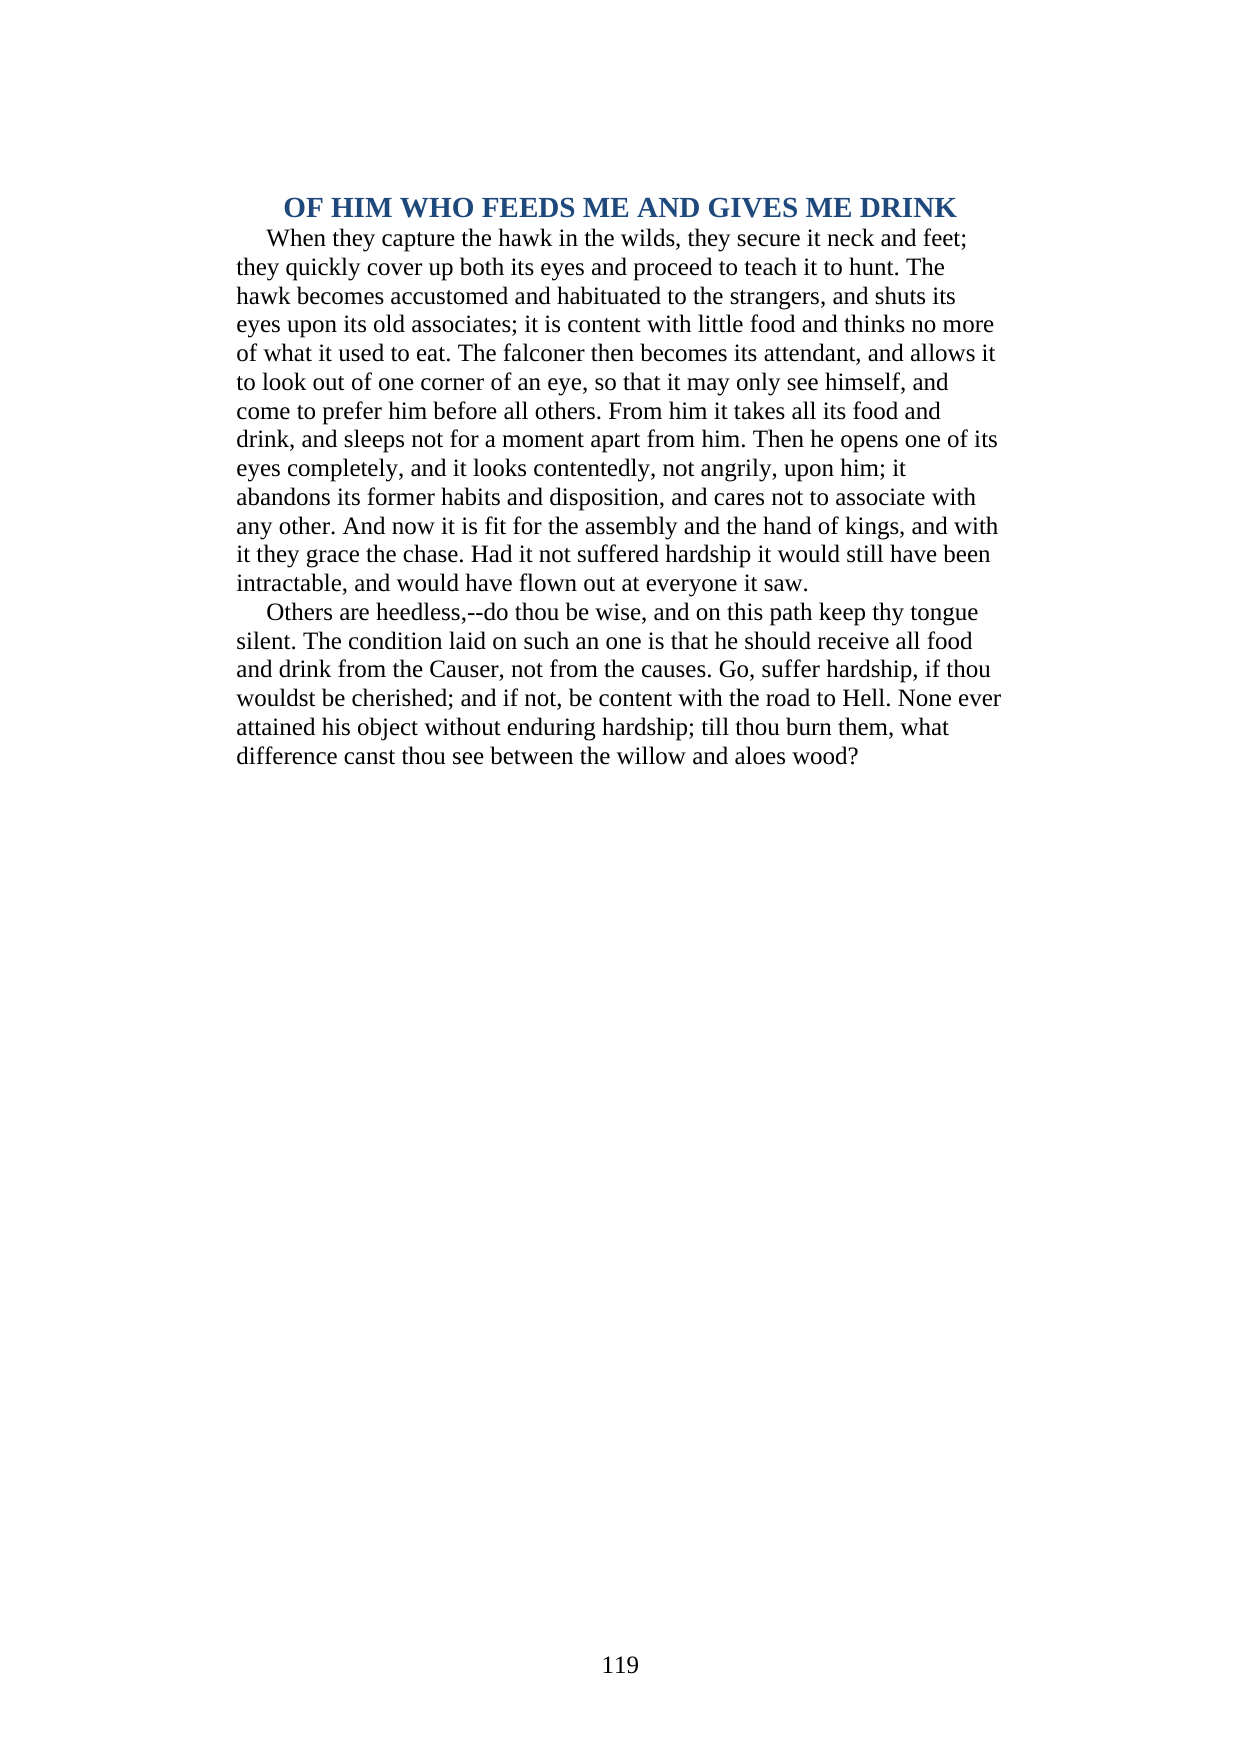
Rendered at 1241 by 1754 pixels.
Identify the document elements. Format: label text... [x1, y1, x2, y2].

text Others are heedless,--do thou be wise, and on this path keep thy tongue silent. The condition laid on such an one is that he should receive all food and drink from the Causer, not from the causes. Go, suffer hardship, if thou wouldst be cherished; and if not, be content with the road to Hell. None ever attained his object without enduring hardship; till thou burn them, what difference canst thou see between the willow and aloes wood? [236, 597, 1004, 769]
subtitle OF HIM WHO FEEDS ME AND GIVES ME DRINK [236, 190, 1004, 223]
text When they capture the hawk in the wilds, they secure it neck and feet; they quickly cover up both its eyes and proceed to teach it to hunt. The hawk becomes accustomed and habituated to the strangers, and shuts its eyes upon its old associates; it is content with little food and thinks no more of what it used to eat. The falconer then becomes its attendant, and allows it to look out of one corner of an eye, so that it may only see himself, and come to prefer him before all others. From him it takes all its food and drink, and sleeps not for a moment apart from him. Then he opens one of its eyes completely, and it looks contentedly, not angrily, upon him; it abandons its former habits and disposition, and cares not to associate with any other. And now it is fit for the assembly and the hand of kings, and with it they grace the chase. Had it not suffered hardship it would still have been intractable, and would have flown out at everyone it saw. [236, 223, 1004, 597]
